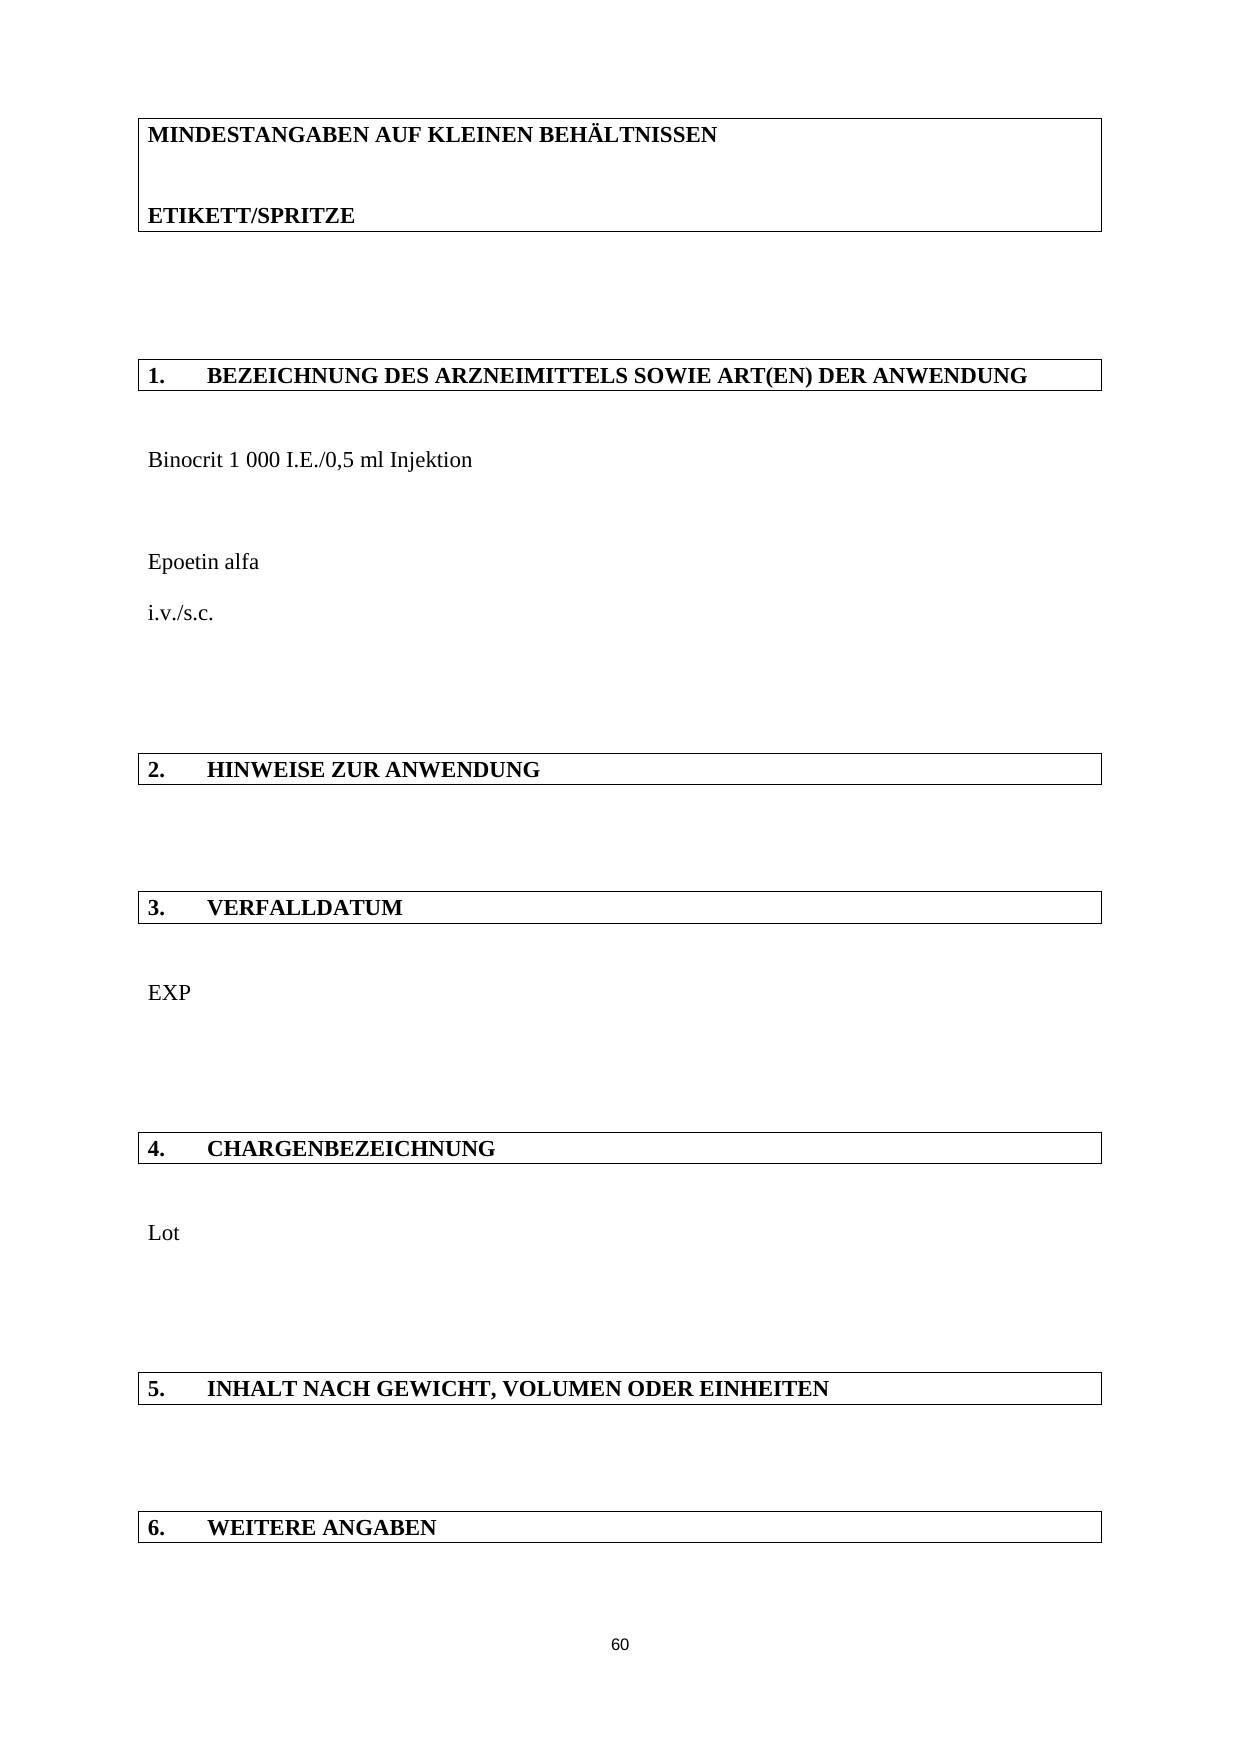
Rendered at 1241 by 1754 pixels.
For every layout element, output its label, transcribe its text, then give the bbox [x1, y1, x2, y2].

text 4. CHARGENBEZEICHNUNG [139, 1133, 1101, 1163]
text i.v./s.c. [148, 599, 1092, 626]
text 3. VERFALLDATUM [139, 892, 1101, 923]
text Epoetin alfa [148, 548, 1092, 575]
text 6. WEITERE ANGABEN [139, 1512, 1101, 1542]
text 1. BEZEICHNUNG DES ARZNEIMITTELS SOWIE ART(EN) DER ANWENDUNG [139, 360, 1101, 390]
text 2. Hinweise zur ANWENDUNG [139, 754, 1101, 784]
text 5. INHALT NACH GEWICHT, VOLUMEN ODER EINHEITEN [139, 1373, 1101, 1404]
title MINDESTANGABEN AUF KLEINEN BEHÄLTNISSEN [139, 119, 1101, 178]
text Lot [148, 1219, 1092, 1246]
title ETIKETT/SPRITZE [139, 199, 1101, 231]
text EXP [148, 978, 1092, 1005]
text Binocrit 1 000 I.E./0,5 ml Injektion [148, 446, 1092, 473]
